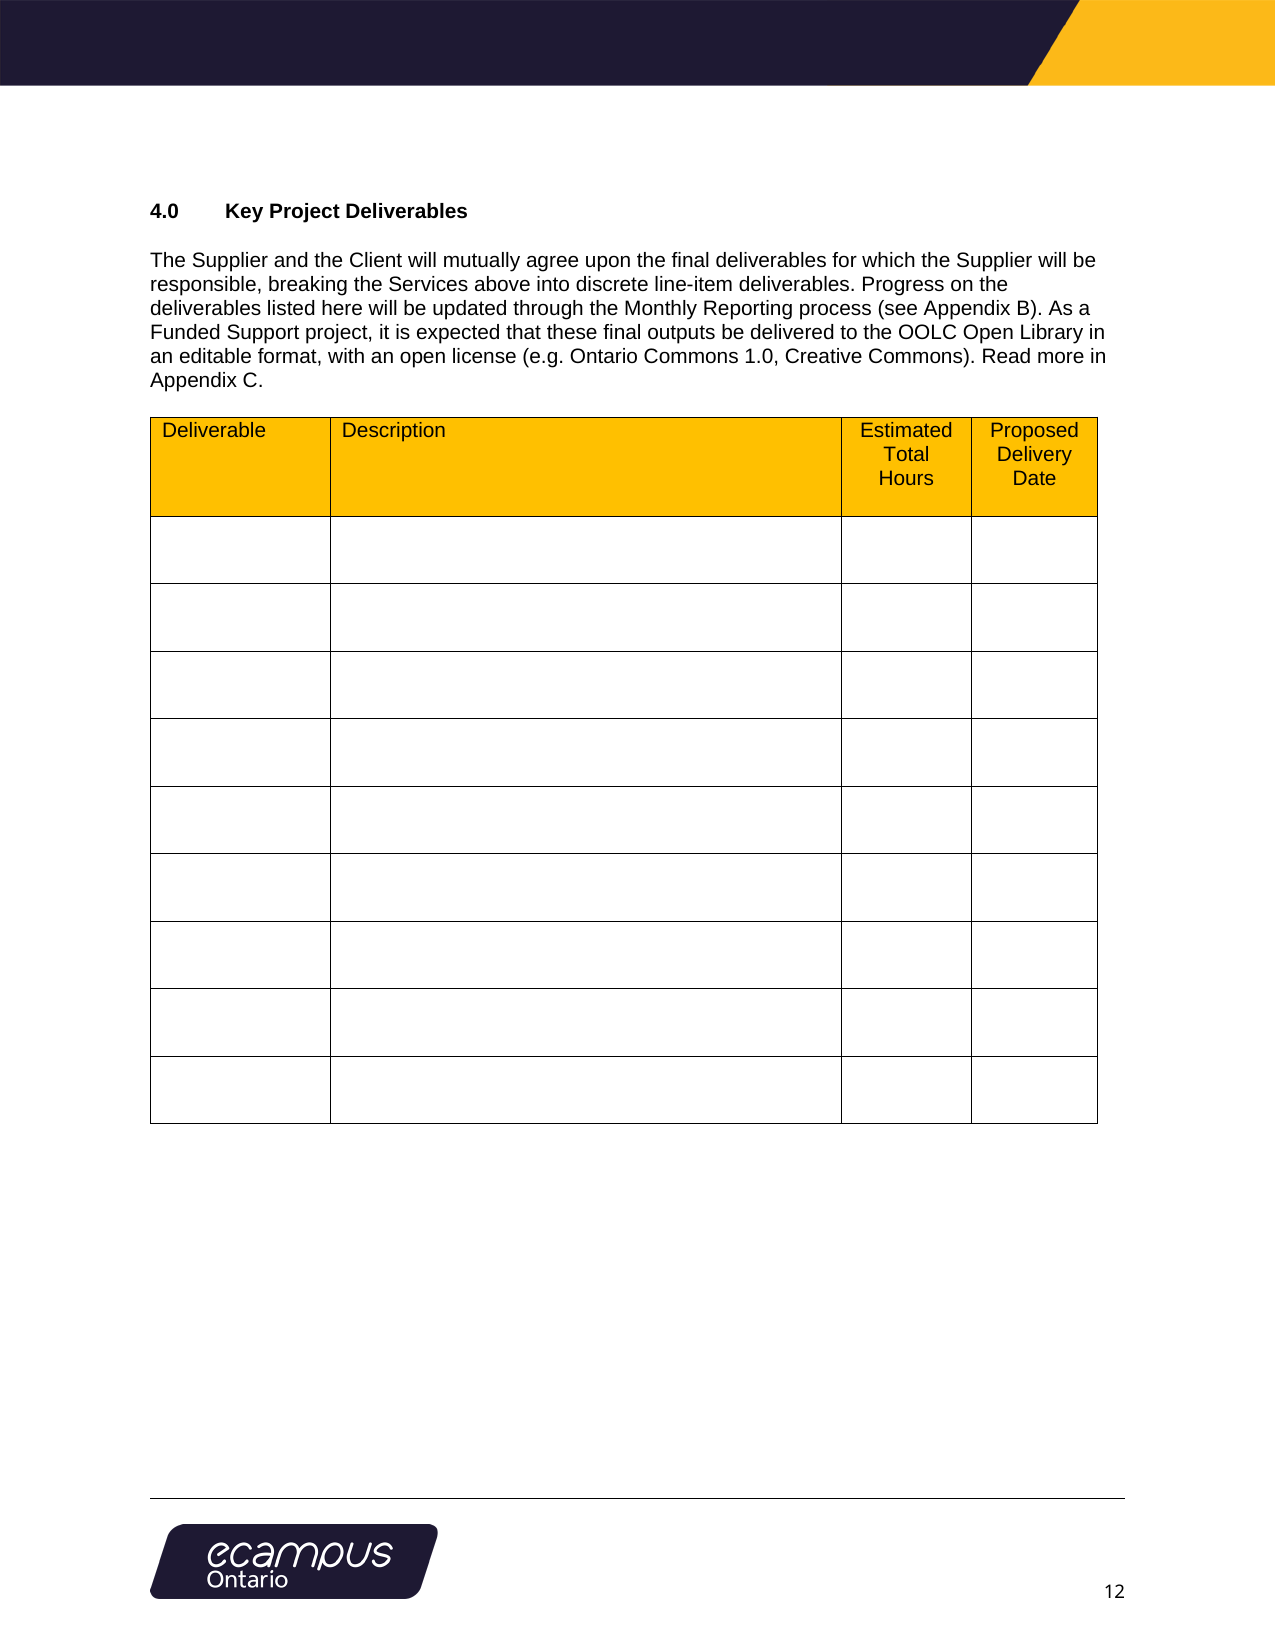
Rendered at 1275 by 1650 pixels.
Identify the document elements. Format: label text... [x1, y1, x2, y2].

table_cell [972, 989, 1097, 1056]
table_cell [331, 922, 841, 988]
table_cell [842, 787, 971, 853]
table_cell [331, 1057, 841, 1123]
table_cell [331, 719, 841, 786]
table_cell [972, 787, 1097, 853]
table_cell [972, 652, 1097, 718]
table_cell [972, 584, 1097, 651]
picture [150, 1524, 438, 1599]
subtitle 4.0 Key Project Deliverables [150, 199, 1125, 223]
table_cell [972, 854, 1097, 921]
text The Supplier and the Client will mutually agree upon the final deliverables for which the Supplier will be responsible, breaking the Services above into discrete line-item deliverables. Progress on the deliverables listed here will be updated through the Monthly Reporting process (see Appendix B). As a Funded Support project, it is expected that these final outputs be delivered to the OOLC Open Library in an editable format, with an open license (e.g. Ontario Commons 1.0, Creative Commons). Read more in Appendix C. [150, 248, 1125, 392]
table_cell [331, 989, 841, 1056]
table_cell [151, 989, 330, 1056]
picture [0, 0, 1275, 86]
table_cell [842, 584, 971, 651]
table_cell [842, 1057, 971, 1123]
table_cell [151, 787, 330, 853]
table_cell [331, 854, 841, 921]
table_cell [972, 922, 1097, 988]
table_cell [151, 854, 330, 921]
table_cell [151, 922, 330, 988]
table_cell [842, 652, 971, 718]
table_cell [842, 854, 971, 921]
table_cell [842, 517, 971, 583]
table_cell [331, 787, 841, 853]
table_header Deliverable [151, 418, 330, 516]
table_header Proposed Delivery Date [972, 418, 1097, 516]
table_cell [331, 517, 841, 583]
table_cell [842, 922, 971, 988]
table_cell [151, 652, 330, 718]
table_cell [331, 584, 841, 651]
table_cell [151, 719, 330, 786]
table_header Description [331, 418, 841, 516]
table_header Estimated Total Hours [842, 418, 971, 516]
table_cell [842, 989, 971, 1056]
table_cell [151, 584, 330, 651]
table_cell [972, 1057, 1097, 1123]
table_cell [972, 719, 1097, 786]
table_cell [151, 1057, 330, 1123]
table_cell [331, 652, 841, 718]
table_cell [972, 517, 1097, 583]
table_cell [151, 517, 330, 583]
table_cell [842, 719, 971, 786]
